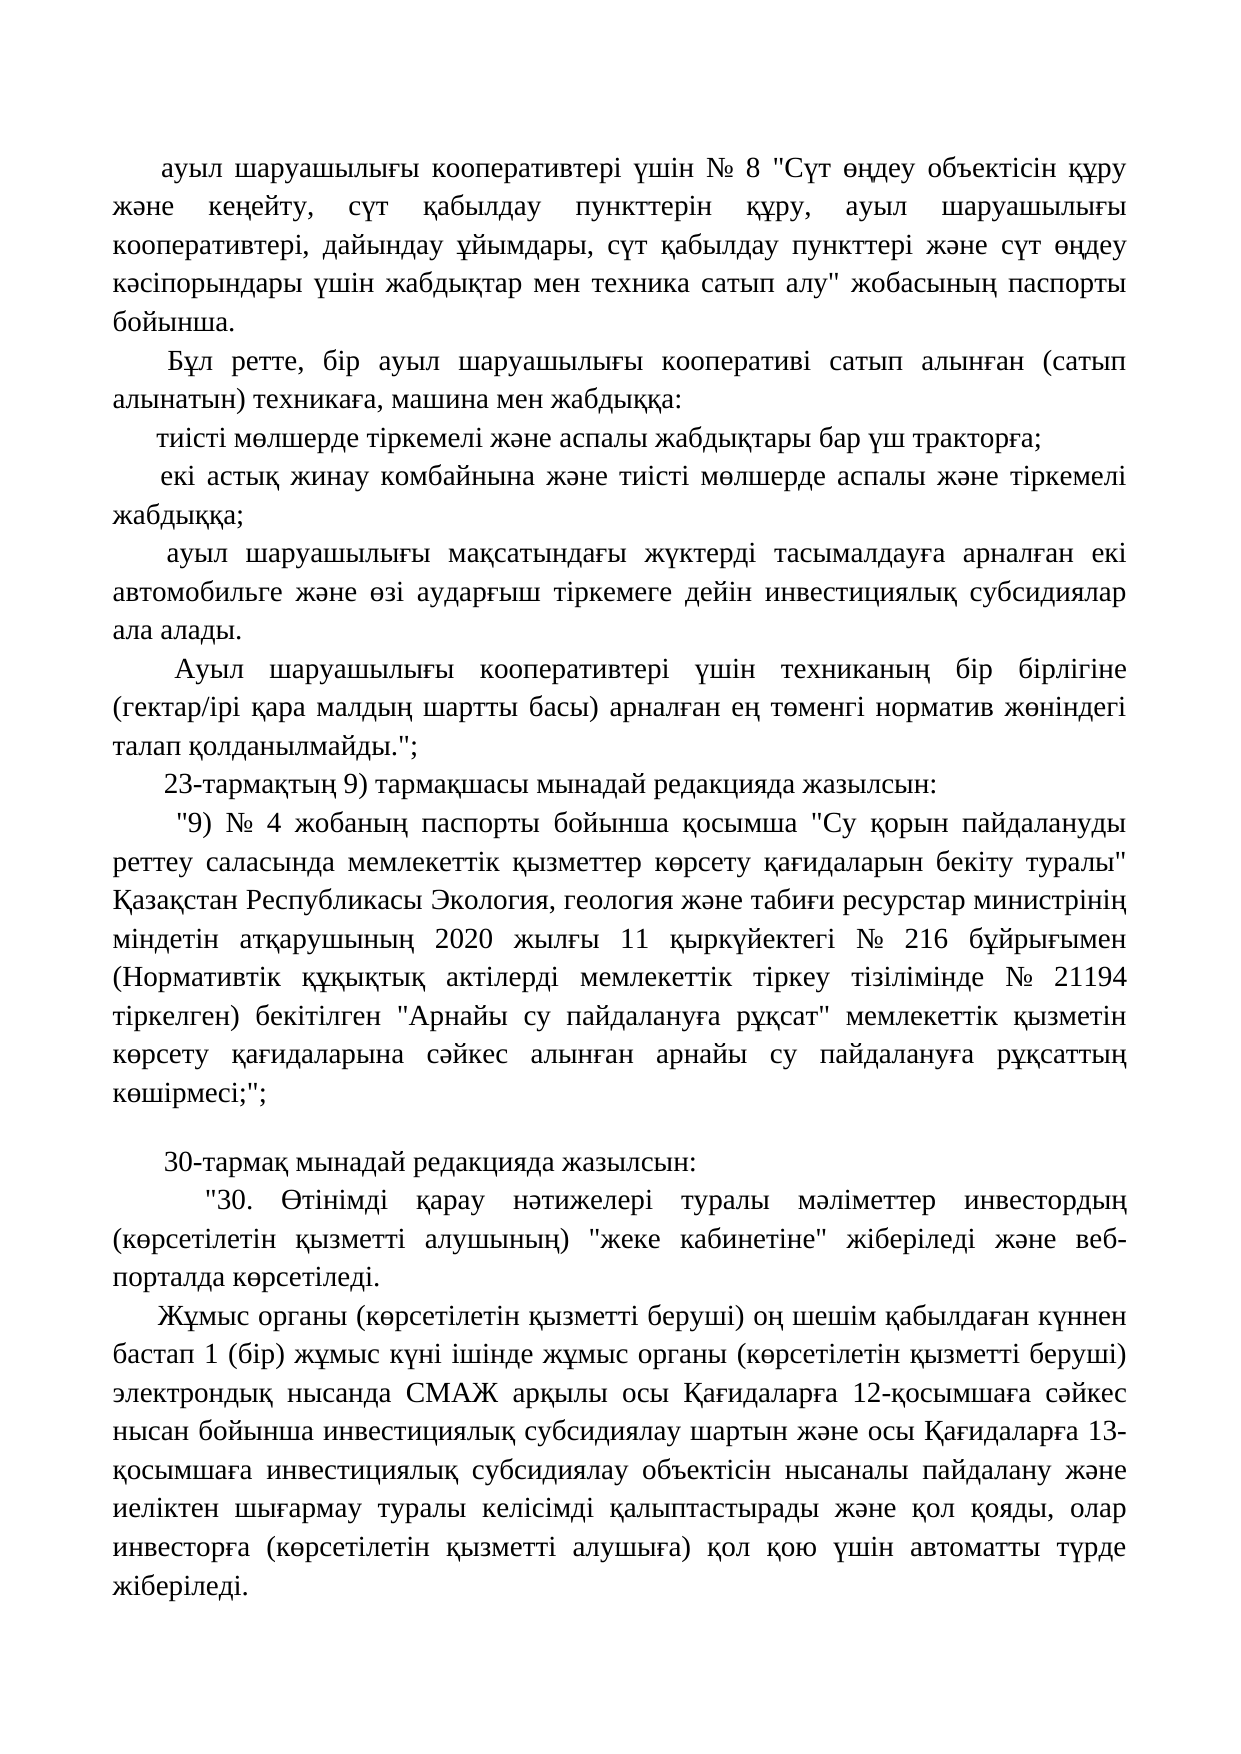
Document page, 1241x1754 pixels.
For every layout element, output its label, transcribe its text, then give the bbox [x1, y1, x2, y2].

text ауыл шаруашылығы мақсатындағы жүктерді тасымалдауға арналған екі автомобильге және өзі аударғыш тіркемеге дейін инвестициялық субсидиялар ала алады. [112, 535, 1128, 646]
text Жұмыс органы (көрсетілетін қызметті беруші) оң шешім қабылдаған күннен бастап 1 (бір) жұмыс күні ішінде жұмыс органы (көрсетілетін қызметті беруші) электрондық нысанда СМАЖ арқылы осы Қағидаларға 12-қосымшаға сәйкес нысан бойынша инвестициялық субсидиялау шартын және осы Қағидаларға 13-қосымшаға инвестициялық субсидиялау объектісін нысаналы пайдалану және иеліктен шығармау туралы келісімді қалыптастырады және қол қояды, олар инвесторға (көрсетілетін қызметті алушыға) қол қою үшін автоматты түрде жіберіледі. [112, 1298, 1128, 1601]
text екі астық жинау комбайнына және тиісті мөлшерде аспалы және тіркемелі жабдыққа; [112, 458, 1128, 530]
text 30-тармақ мынадай редакцияда жазылсын: [112, 1144, 1128, 1177]
text Ауыл шаруашылығы кооперативтері үшін техниканың бір бірлігіне (гектар/ірі қара малдың шартты басы) арналған ең төменгі норматив жөніндегі талап қолданылмайды."; [112, 651, 1128, 762]
text ауыл шаруашылығы кооперативтері үшін № 8 "Сүт өңдеу объектісін құру және кеңейту, сүт қабылдау пункттерін құру, ауыл шаруашылығы кооперативтері, дайындау ұйымдары, сүт қабылдау пункттері және сүт өңдеу кәсіпорындары үшін жабдықтар мен техника сатып алу" жобасының паспорты бойынша. [112, 150, 1128, 338]
text 23-тармақтың 9) тармақшасы мынадай редакцияда жазылсын: [112, 767, 1128, 800]
text "30. Өтінімді қарау нәтижелері туралы мәліметтер инвестордың (көрсетілетін қызметті алушының) "жеке кабинетіне" жіберіледі және веб-порталда көрсетіледі. [112, 1182, 1128, 1293]
text Бұл ретте, бір ауыл шаруашылығы кооперативі сатып алынған (сатып алынатын) техникаға, машина мен жабдыққа: [112, 343, 1128, 415]
text тиісті мөлшерде тіркемелі және аспалы жабдықтары бар үш тракторға; [112, 420, 1128, 453]
text "9) № 4 жобаның паспорты бойынша қосымша "Су қорын пайдалануды реттеу саласында мемлекеттік қызметтер көрсету қағидаларын бекіту туралы" Қазақстан Республикасы Экология, геология және табиғи ресурстар министрінің міндетін атқарушының 2020 жылғы 11 қыркүйектегі № 216 бұйрығымен (Нормативтік құқықтық актілерді мемлекеттік тіркеу тізілімінде № 21194 тіркелген) бекітілген "Арнайы су пайдалануға рұқсат" мемлекеттік қызметін көрсету қағидаларына сәйкес алынған арнайы су пайдалануға рұқсаттың көшірмесі;"; [112, 805, 1128, 1108]
